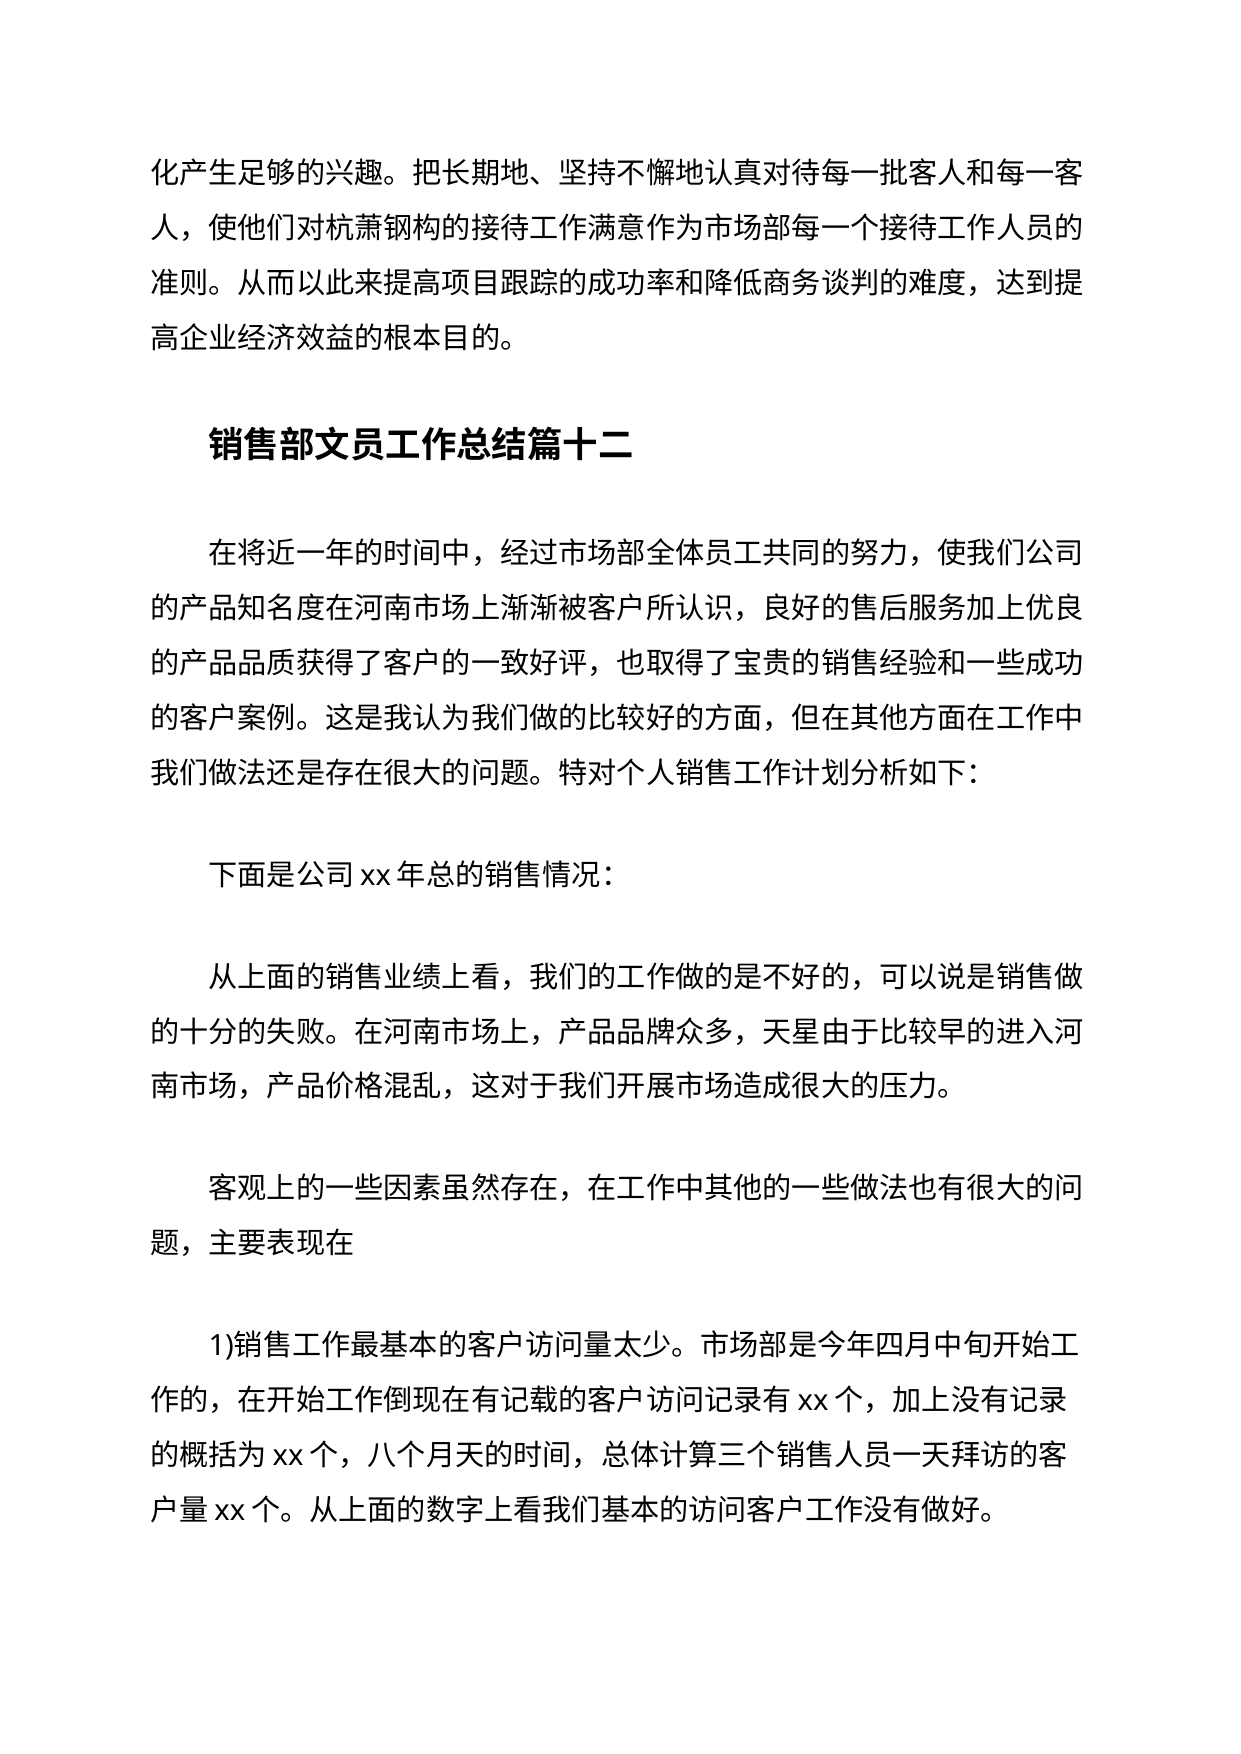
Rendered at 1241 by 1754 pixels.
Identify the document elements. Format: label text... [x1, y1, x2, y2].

text 在将近一年的时间中，经过市场部全体员工共同的努力，使我们公司的产品知名度在河南市场上渐渐被客户所认识，良好的售后服务加上优良的产品品质获得了客户的一致好评，也取得了宝贵的销售经验和一些成功的客户案例。这是我认为我们做的比较好的方面，但在其他方面在工作中我们做法还是存在很大的问题。特对个人销售工作计划分析如下： [150, 530, 1090, 792]
text 1)销售工作最基本的客户访问量太少。市场部是今年四月中旬开始工作的，在开始工作倒现在有记载的客户访问记录有xx个，加上没有记录的概括为xx个，八个月天的时间，总体计算三个销售人员一天拜访的客户量xx个。从上面的数字上看我们基本的访问客户工作没有做好。 [150, 1321, 1090, 1529]
text 下面是公司xx年总的销售情况： [150, 851, 1090, 894]
text 客观上的一些因素虽然存在，在工作中其他的一些做法也有很大的问题，主要表现在 [150, 1165, 1090, 1262]
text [150, 150, 1090, 357]
text 从上面的销售业绩上看，我们的工作做的是不好的，可以说是销售做的十分的失败。在河南市场上，产品品牌众多，天星由于比较早的进入河南市场，产品价格混乱，这对于我们开展市场造成很大的压力。 [150, 953, 1090, 1105]
text 销售部文员工作总结篇十二 [150, 416, 1090, 468]
